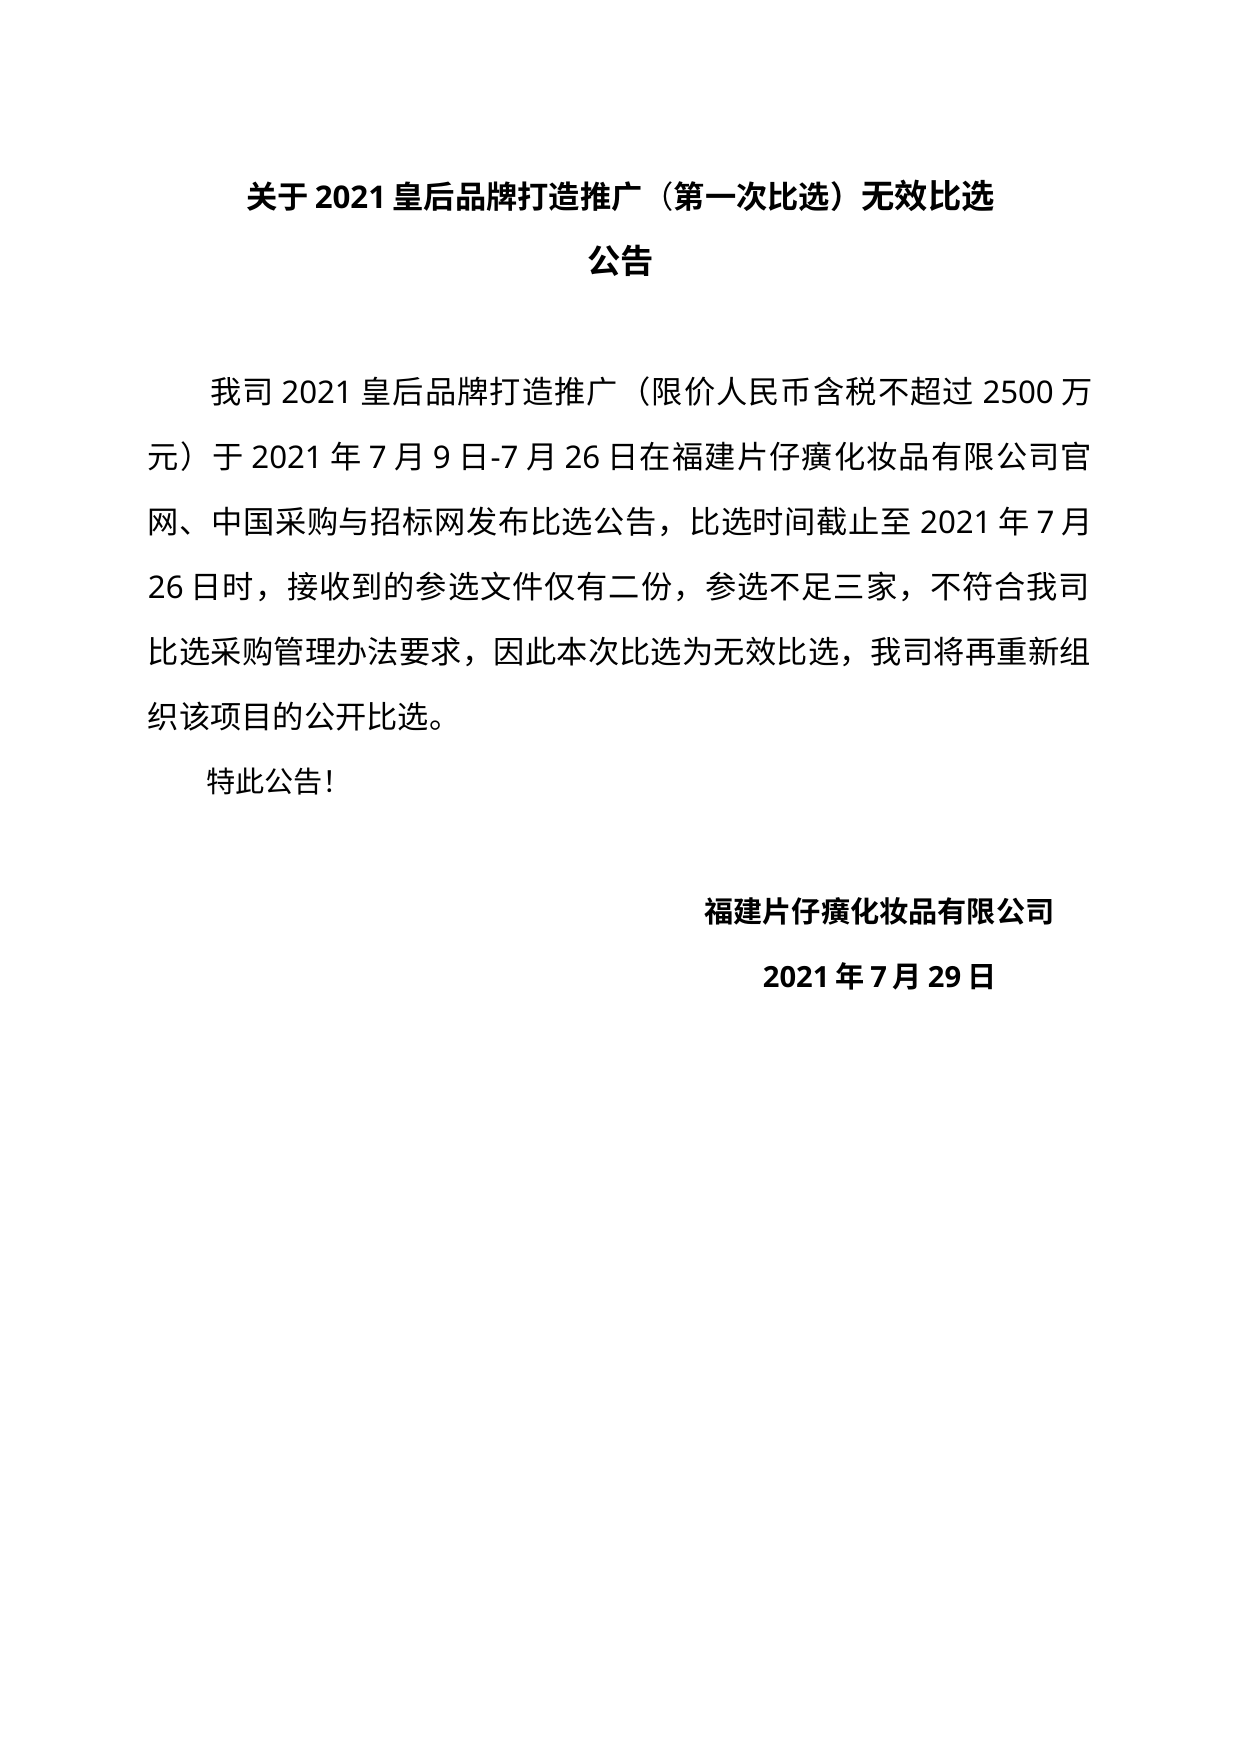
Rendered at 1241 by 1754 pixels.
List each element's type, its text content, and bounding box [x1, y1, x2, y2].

text 公告 [148, 227, 1092, 292]
text 2021年7月29日 [148, 942, 1092, 1007]
text 我司2021皇后品牌打造推广（限价人民币含税不超过2500万元）于2021年7月9日-7月26日在福建片仔癀化妆品有限公司官网、中国采购与招标网发布比选公告，比选时间截止至2021年7月26日时，接收到的参选文件仅有二份，参选不足三家，不符合我司比选采购管理办法要求，因此本次比选为无效比选，我司将再重新组织该项目的公开比选。 [148, 357, 1092, 747]
text 关于2021皇后品牌打造推广（第一次比选）无效比选 [148, 162, 1092, 227]
text 福建片仔癀化妆品有限公司 [148, 877, 1092, 942]
text 特此公告！ [148, 747, 1092, 812]
